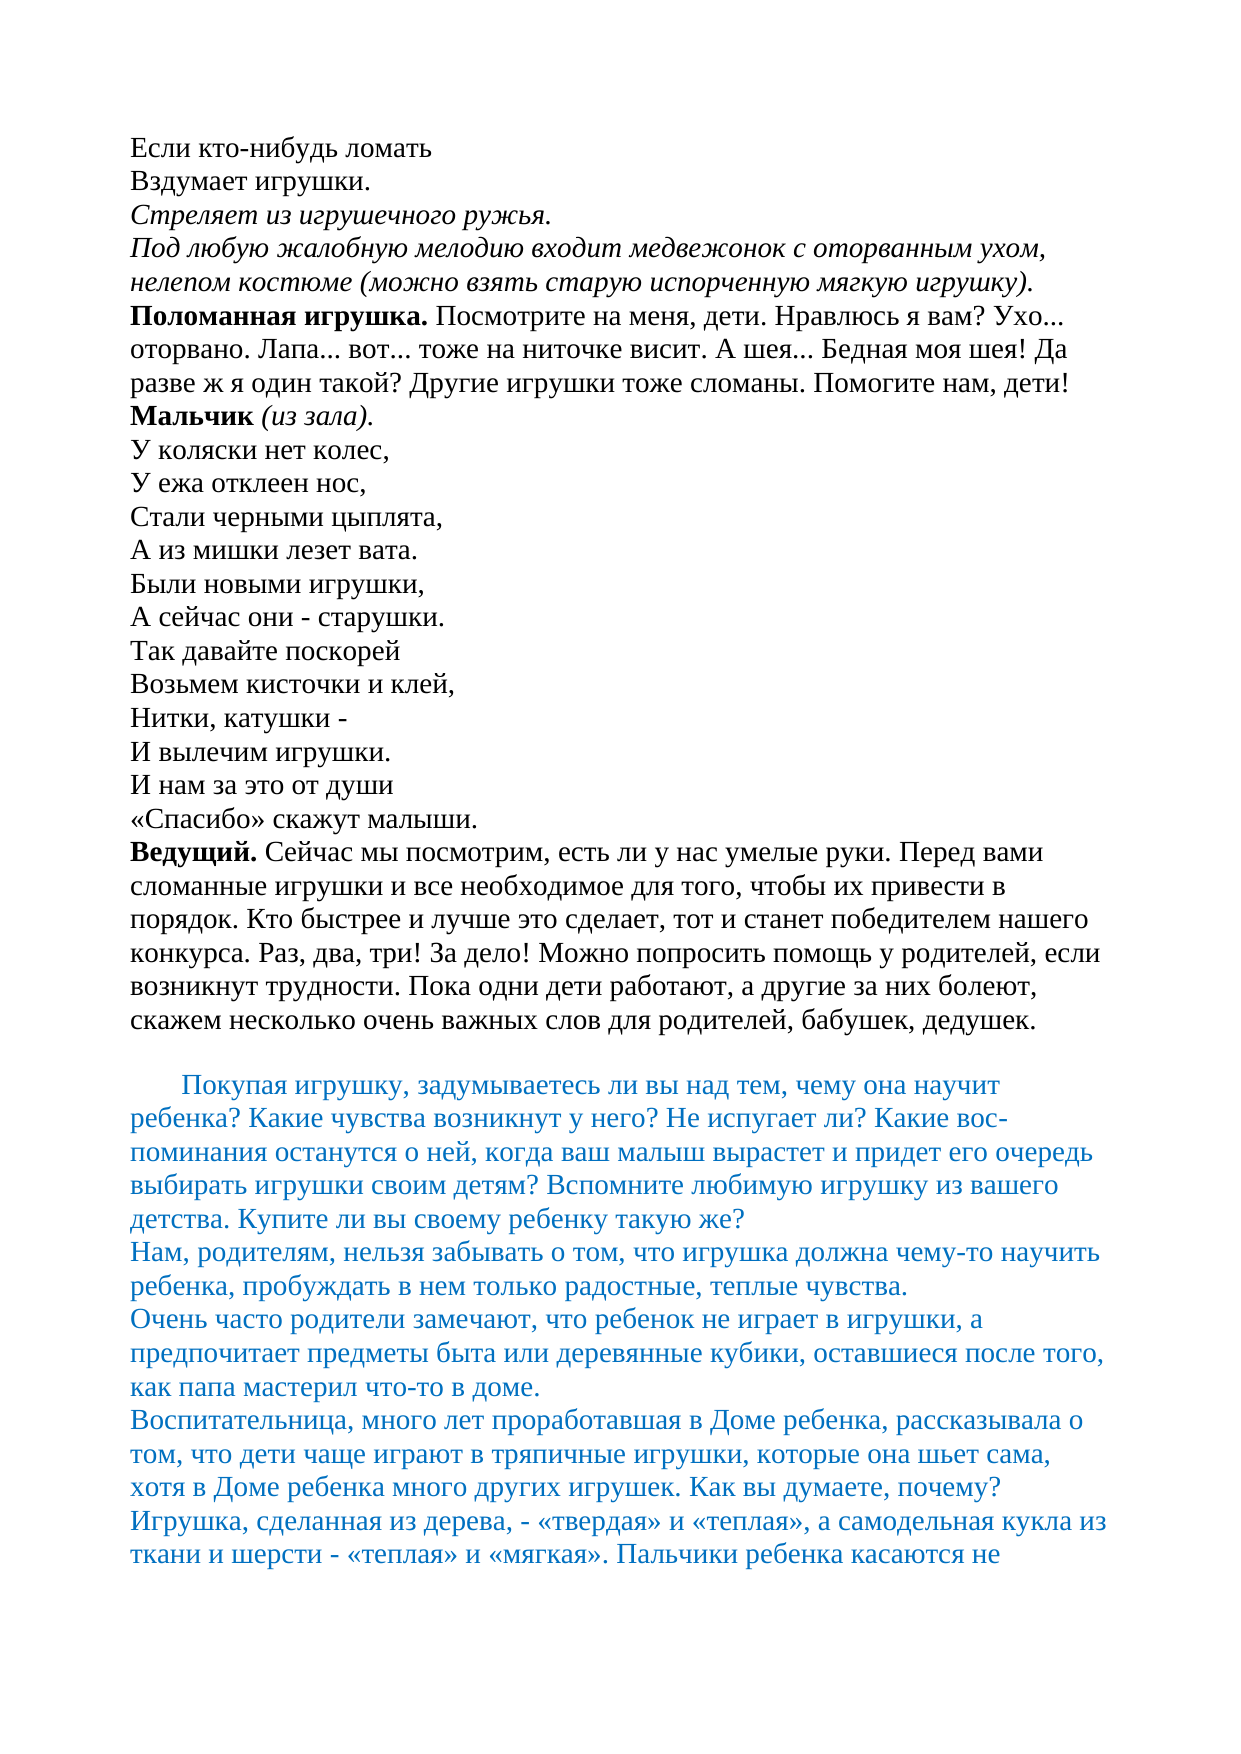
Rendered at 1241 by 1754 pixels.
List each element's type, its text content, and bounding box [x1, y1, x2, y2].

text А сейчас они - старушки. [130, 599, 1110, 633]
text И вылечим игрушки. [130, 734, 1110, 767]
text Ведущий. Сейчас мы посмотрим, есть ли у нас умелые руки. Перед вами сломанные игрушки и все необходимое для того, чтобы их привести в порядок. Кто быстрее и лучше это сделает, тот и станет победителем нашего конкурса. Раз, два, три! За дело! Можно попросить помощь у родителей, если возникнут трудности. Пока одни дети работают, а другие за них болеют, скажем несколько очень важных слов для родителей, бабушек, дедушек. [130, 834, 1110, 1036]
text А из мишки лезет вата. [130, 532, 1110, 566]
text Нам, родителям, нельзя забывать о том, что игрушка должна чему-то научить ребенка, пробуждать в нем только радостные, теплые чувства. [130, 1234, 1110, 1302]
text Стали черными цыплята, [130, 499, 1110, 532]
text У ежа отклеен нос, [130, 465, 1110, 499]
text Покупая игрушку, задумываетесь ли вы над тем, чему она научит ребенка? Какие чувства возникнут у него? Не испугает ли? Какие воспоминания останутся о ней, когда ваш малыш вырастет и придет его очередь выбирать игрушки своим детям? Вспомните любимую игрушку из вашего детства. Купите ли вы своему ребенку такую же? [130, 1067, 1110, 1234]
text Воспитательница, много лет проработавшая в Доме ребенка, рассказывала о том, что дети чаще играют в тряпичные игрушки, которые она шьет сама, хотя в Доме ребенка много других игрушек. Как вы думаете, почему? [130, 1402, 1110, 1503]
text И нам за это от души [130, 767, 1110, 801]
text Под любую жалобную мелодию входит медвежонок с оторванным ухом, [130, 231, 1110, 264]
text Очень часто родители замечают, что ребенок не играет в игрушки, а предпочитает предметы быта или деревянные кубики, оставшиеся после того, как папа мастерил что-то в доме. [130, 1302, 1110, 1402]
text У коляски нет колес, [130, 432, 1110, 465]
text Если кто-нибудь ломать [130, 130, 1110, 163]
text Вздумает игрушки. [130, 163, 1110, 197]
text Были новыми игрушки, [130, 566, 1110, 599]
text «Спасибо» скажут малыши. [130, 801, 1110, 834]
text Поломанная игрушка. Посмотрите на меня, дети. Нравлюсь я вам? Ухо... оторвано. Лапа... вот... тоже на ниточке висит. А шея... Бедная моя шея! Да разве ж я один такой? Другие игрушки тоже сломаны. Помогите нам, дети! [130, 298, 1110, 398]
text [130, 1503, 1110, 1570]
text Нитки, катушки - [130, 700, 1110, 734]
text Мальчик (из зала). [130, 398, 1110, 432]
text Стреляет из игрушечного ружья. [130, 197, 1110, 231]
text нелепом костюме (можно взять старую испорченную мягкую игрушку). [130, 264, 1110, 298]
text Так давайте поскорей [130, 633, 1110, 667]
text Возьмем кисточки и клей, [130, 667, 1110, 700]
